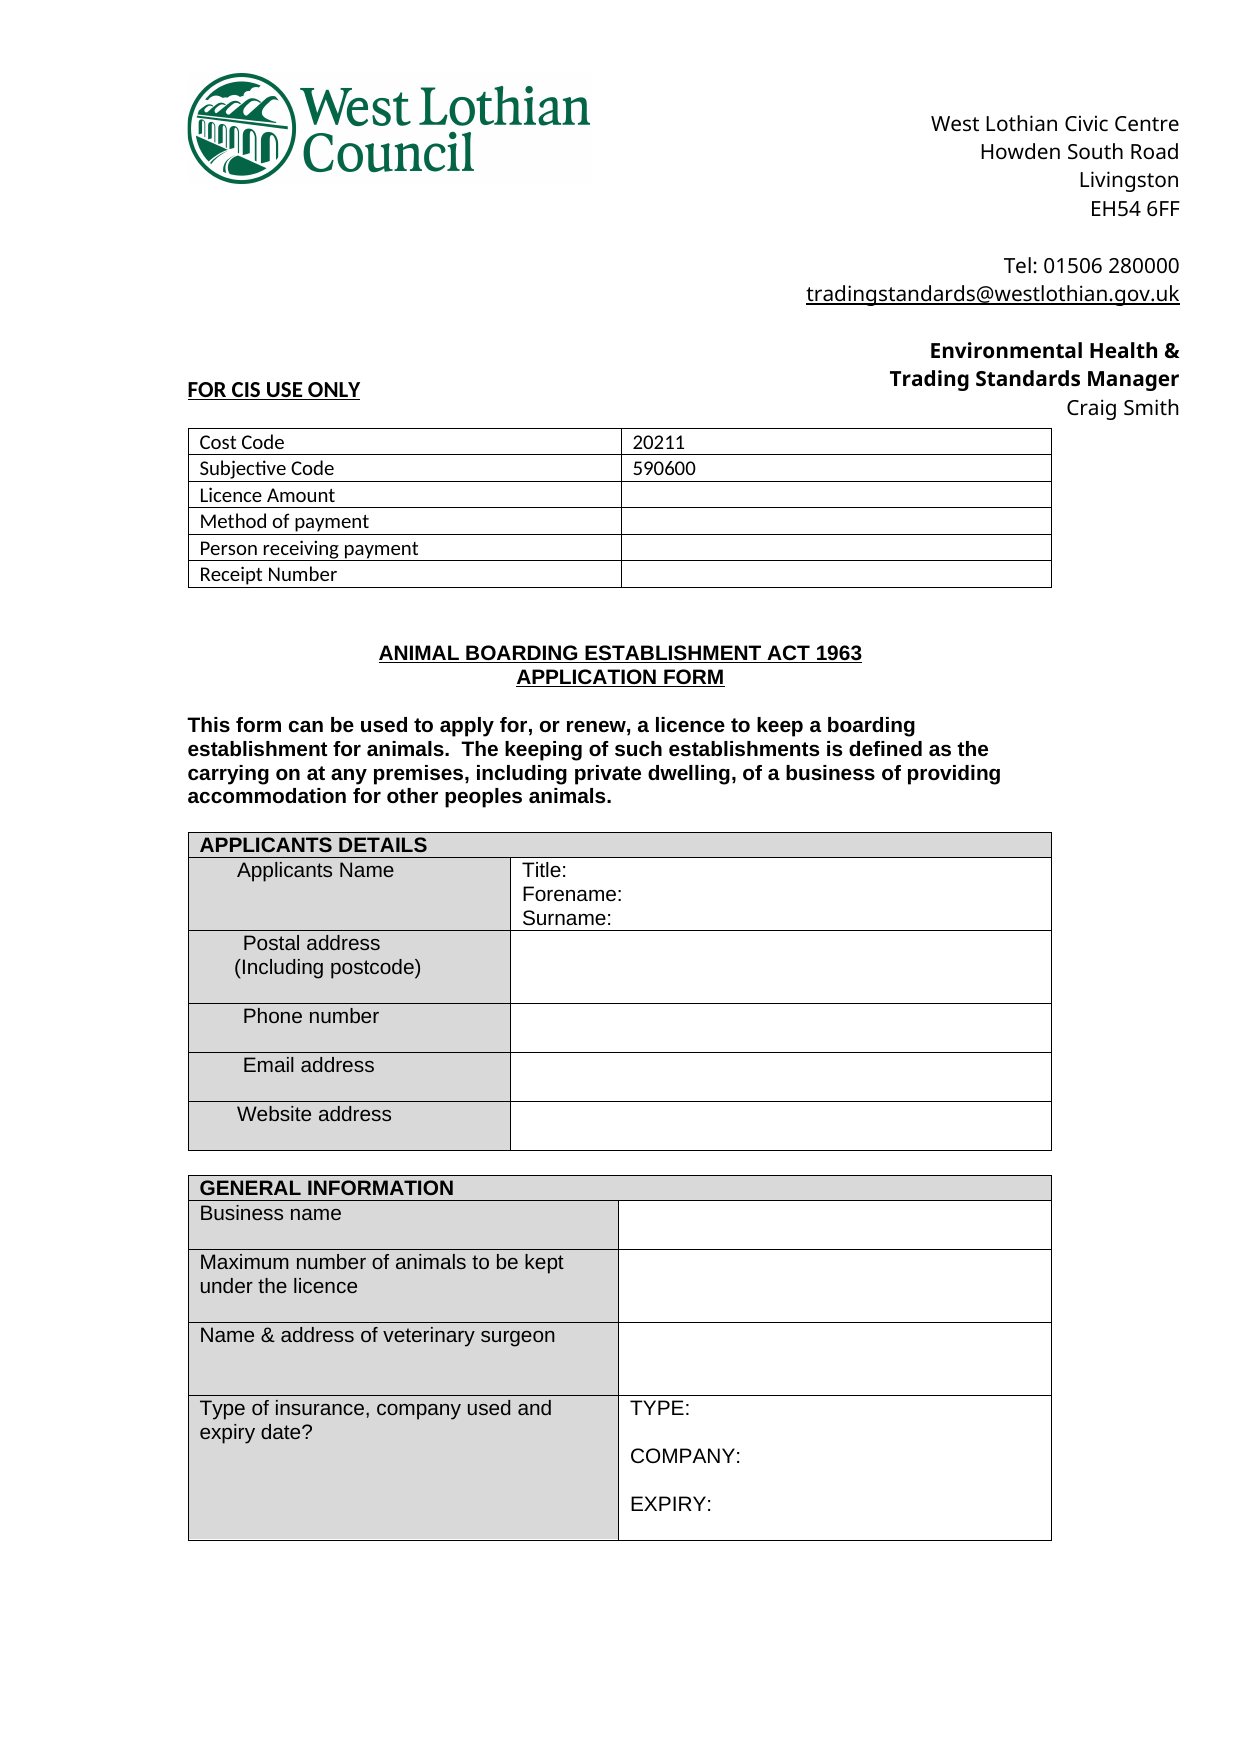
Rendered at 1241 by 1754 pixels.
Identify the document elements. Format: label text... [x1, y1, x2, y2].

table_cell Phone number [189, 1004, 510, 1052]
table_cell [622, 535, 1051, 560]
table_cell Website address [189, 1102, 510, 1150]
table_cell Business name [189, 1201, 618, 1249]
table_cell Receipt Number [189, 561, 621, 587]
table_cell Maximum number of animals to be kept under the licence [189, 1250, 618, 1322]
table_cell [511, 1102, 1051, 1150]
table_cell [622, 508, 1051, 534]
table_cell Title: Forename: Surname: [511, 858, 1051, 930]
table_cell [622, 561, 1051, 587]
table_cell Method of payment [189, 508, 621, 534]
table_cell Person receiving payment [189, 535, 621, 560]
table_cell [622, 482, 1051, 507]
table_cell Applicants Name [189, 858, 510, 930]
table_cell TYPE: COMPANY: EXPIRY: [619, 1396, 1051, 1539]
picture [187, 73, 591, 184]
table_header [511, 833, 1051, 857]
table_cell [511, 1004, 1051, 1052]
table_header APPLICANTS DETAILS [189, 833, 511, 857]
subtitle ANIMAL BOARDING ESTABLISHMENT ACT 1963 [187, 641, 1053, 664]
table_header 20211 [622, 429, 1051, 454]
subtitle APPLICATION FORM [187, 664, 1053, 688]
table_cell [619, 1201, 1051, 1249]
table_header Cost Code [189, 429, 621, 454]
table_cell Name & address of veterinary surgeon [189, 1323, 618, 1395]
table_cell [511, 931, 1051, 1003]
table_cell Postal address (Including postcode) [189, 931, 510, 1003]
table_cell Type of insurance, company used and expiry date? [189, 1396, 618, 1539]
table_cell Email address [189, 1053, 510, 1101]
subtitle This form can be used to apply for, or renew, a licence to keep a boarding establishment for animals. The keeping of such establishments is defined as the carrying on at any premises, including private dwelling, of a business of providing accommodation for other peoples animals. [187, 712, 1053, 808]
text FOR CIS USE ONLY [187, 375, 1053, 403]
table_cell 590600 [622, 455, 1051, 481]
table_header GENERAL INFORMATION [189, 1176, 1051, 1200]
table_cell Subjective Code [189, 455, 621, 481]
table_cell [619, 1323, 1051, 1395]
table_cell [511, 1053, 1051, 1101]
table_cell [619, 1250, 1051, 1322]
table_cell Licence Amount [189, 482, 621, 507]
